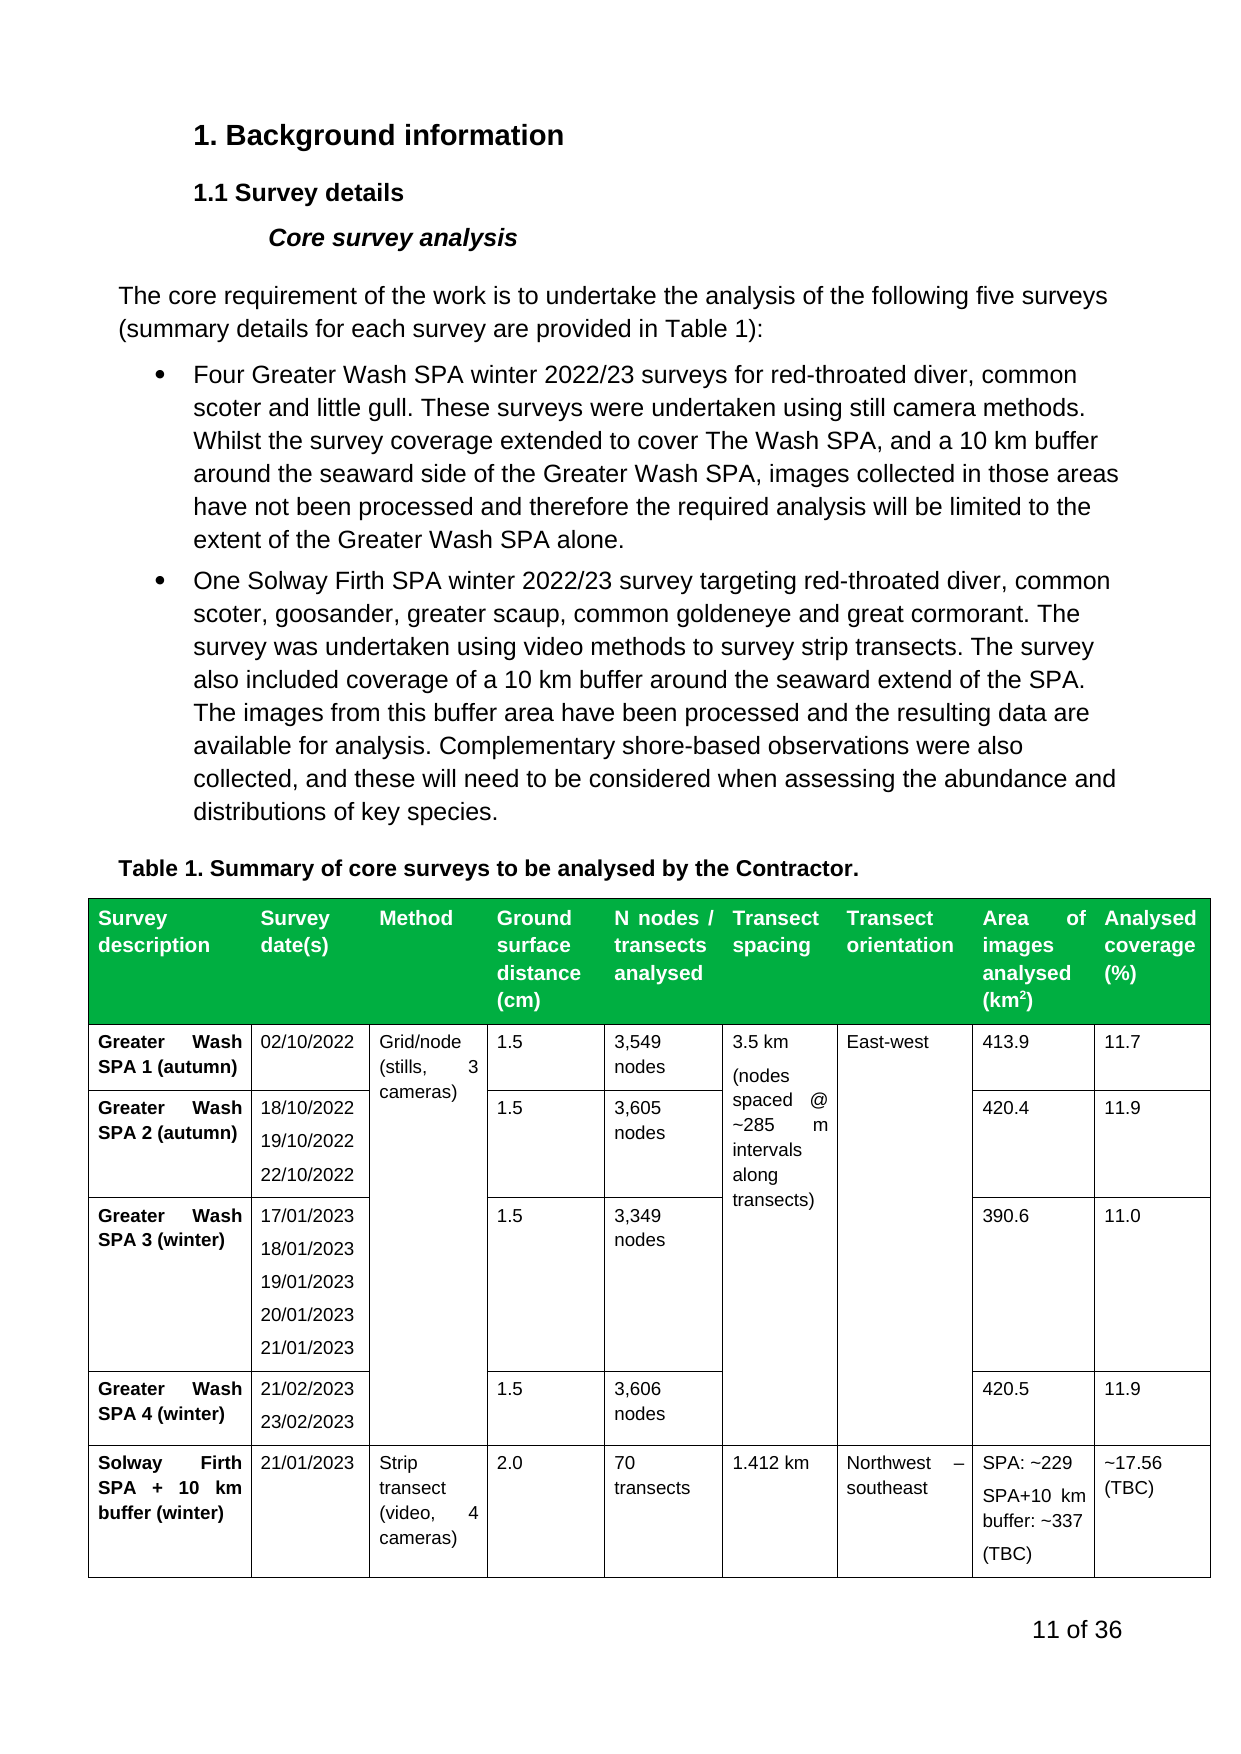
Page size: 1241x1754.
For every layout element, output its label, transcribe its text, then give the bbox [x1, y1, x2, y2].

table_cell 1.5 [488, 1025, 604, 1090]
table_cell 11.9 [1095, 1372, 1210, 1445]
table_cell 413.9 [973, 1025, 1094, 1090]
table_cell Grid/node (stills, 3 cameras) [370, 1025, 487, 1445]
table_cell Northwest – southeast [838, 1446, 972, 1577]
table_cell 3,349 nodes [605, 1198, 722, 1371]
table_cell 1.5 [488, 1198, 604, 1371]
table_cell Greater Wash SPA 2 (autumn) [89, 1091, 251, 1197]
table_cell SPA: ~229 SPA+10 km buffer: ~337 (TBC) [973, 1446, 1094, 1577]
table_cell 420.5 [973, 1372, 1094, 1445]
table_header Analysed coverage (%) [1095, 899, 1210, 1024]
table_header Survey description [89, 899, 251, 1024]
table_cell 420.4 [973, 1091, 1094, 1197]
text Core survey analysis [118, 223, 1122, 252]
table_cell 11.0 [1095, 1198, 1210, 1371]
table_header Transect orientation [837, 899, 973, 1024]
table_cell 21/02/2023 23/02/2023 [252, 1372, 369, 1445]
table_cell 3,549 nodes [605, 1025, 722, 1090]
subtitle 1.1 Survey details [118, 177, 1122, 206]
table_cell East-west [838, 1025, 972, 1445]
list One Solway Firth SPA winter 2022/23 survey targeting red-throated diver, common scoter, goosander, greater scaup, common goldeneye and great cormorant. The survey was undertaken using video methods to survey strip transects. The survey also included coverage of a 10 km buffer around the seaward extend of the SPA. The images from this buffer area have been processed and the resulting data are available for analysis. Complementary shore-based observations were also collected, and these will need to be considered when assessing the abundance and distributions of key species. [156, 566, 1122, 826]
table_cell 02/10/2022 [252, 1025, 369, 1090]
table_header Area of images analysed (km2) [973, 899, 1095, 1024]
table_cell 2.0 [488, 1446, 604, 1577]
text The core requirement of the work is to undertake the analysis of the following five surveys (summary details for each survey are provided in Table 1): [118, 281, 1122, 343]
table_cell ~17.56 (TBC) [1095, 1446, 1210, 1577]
table_cell 1.412 km [723, 1446, 837, 1577]
table_cell 21/01/2023 [252, 1446, 369, 1577]
table_cell 17/01/2023 18/01/2023 19/01/2023 20/01/2023 21/01/2023 [252, 1198, 369, 1371]
table_header N nodes / transects analysed [605, 899, 723, 1024]
table_cell Strip transect (video, 4 cameras) [370, 1446, 487, 1577]
table_header Survey date(s) [251, 899, 370, 1024]
table_header Method [370, 899, 487, 1024]
table_cell Solway Firth SPA + 10 km buffer (winter) [89, 1446, 251, 1577]
table_cell Greater Wash SPA 1 (autumn) [89, 1025, 251, 1090]
text Table 1. Summary of core surveys to be analysed by the Contractor. [118, 855, 1122, 882]
table_cell 11.7 [1095, 1025, 1210, 1090]
table_cell 3.5 km (nodes spaced @ ~285 m intervals along transects) [723, 1025, 837, 1445]
table_cell Greater Wash SPA 4 (winter) [89, 1372, 251, 1445]
table_cell Greater Wash SPA 3 (winter) [89, 1198, 251, 1371]
table_cell 70 transects [605, 1446, 722, 1577]
table_cell 1.5 [488, 1372, 604, 1445]
list Four Greater Wash SPA winter 2022/23 surveys for red-throated diver, common scoter and little gull. These surveys were undertaken using still camera methods. Whilst the survey coverage extended to cover The Wash SPA, and a 10 km buffer around the seaward side of the Greater Wash SPA, images collected in those areas have not been processed and therefore the required analysis will be limited to the extent of the Greater Wash SPA alone. [156, 359, 1122, 553]
table_cell 3,606 nodes [605, 1372, 722, 1445]
subtitle 1. Background information [118, 118, 1122, 152]
table_header Transect spacing [723, 899, 837, 1024]
table_cell 390.6 [973, 1198, 1094, 1371]
table_header Ground surface distance (cm) [487, 899, 605, 1024]
table_cell 11.9 [1095, 1091, 1210, 1197]
table_cell 1.5 [488, 1091, 604, 1197]
table_cell 3,605 nodes [605, 1091, 722, 1197]
table_cell 18/10/2022 19/10/2022 22/10/2022 [252, 1091, 369, 1197]
